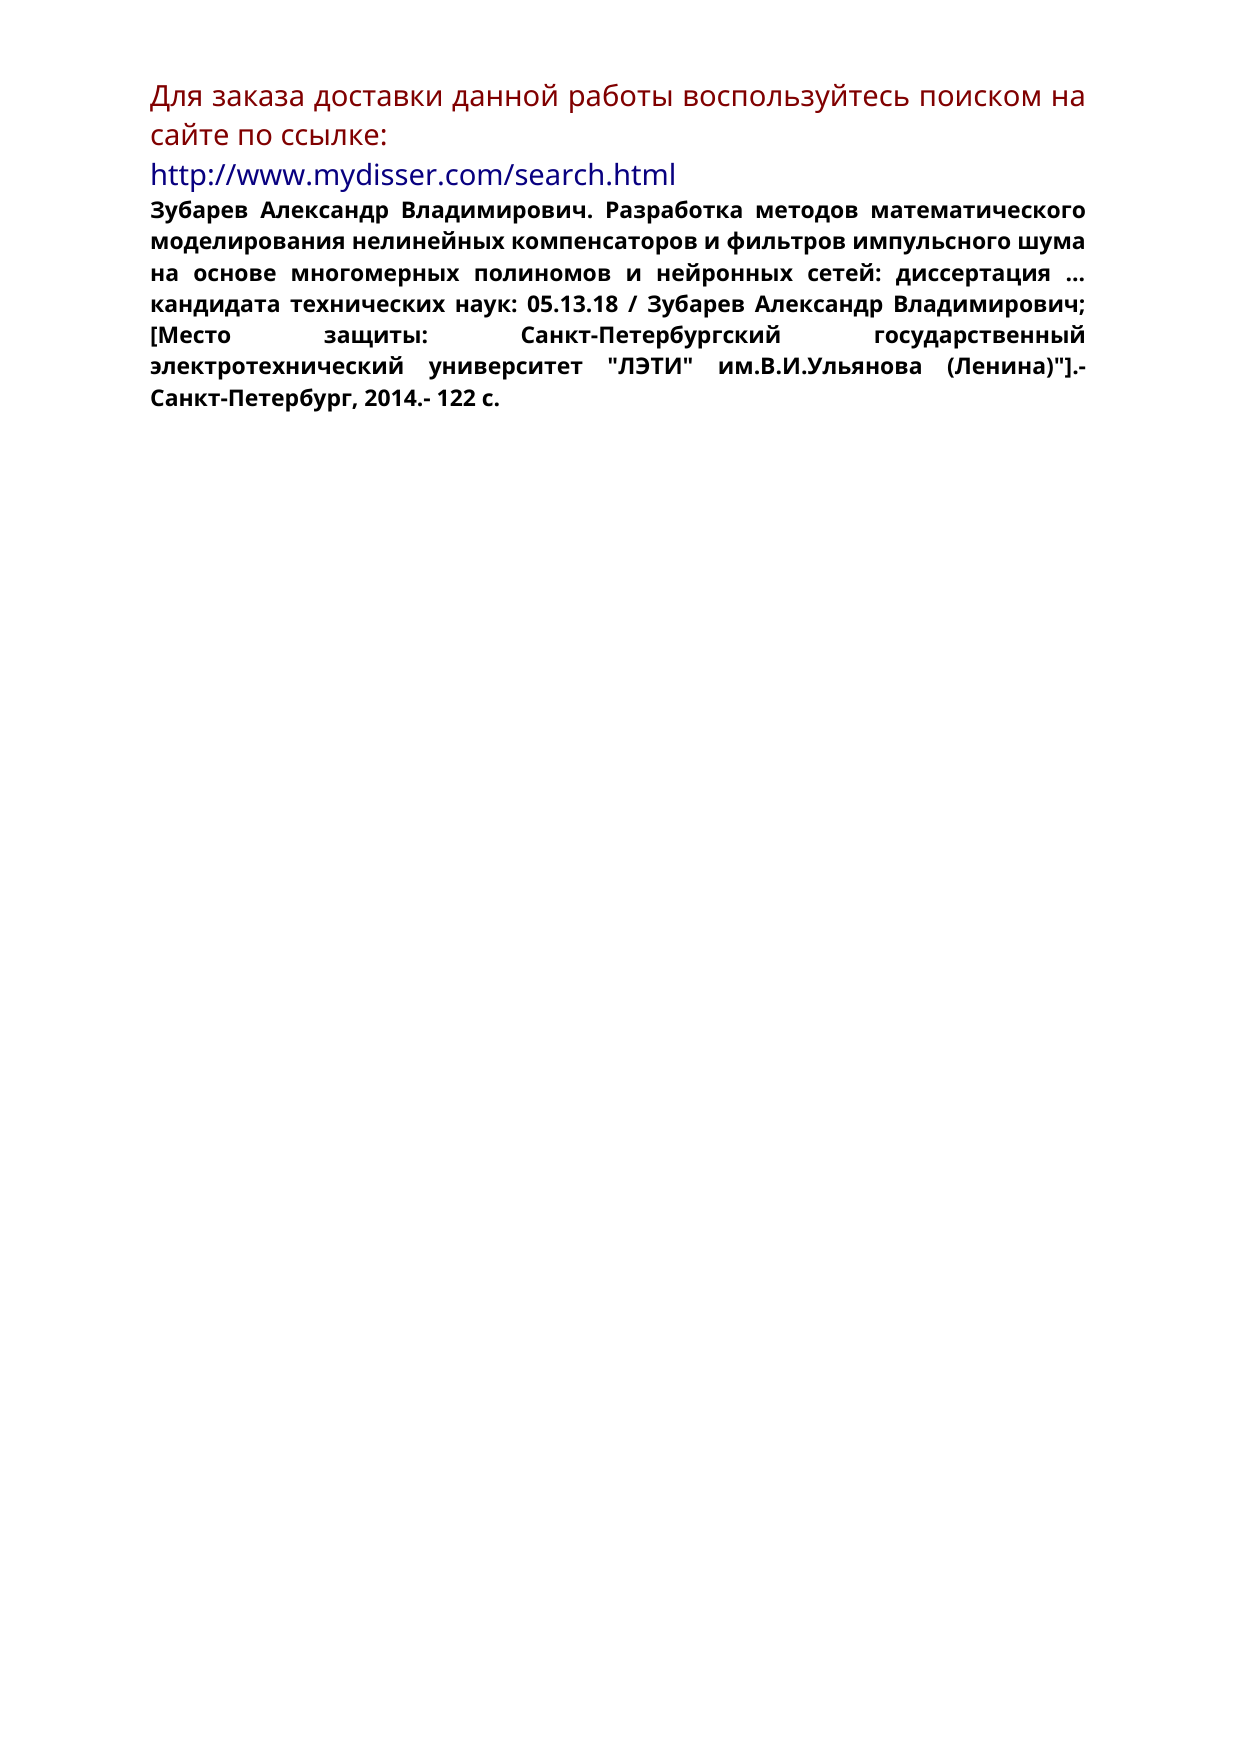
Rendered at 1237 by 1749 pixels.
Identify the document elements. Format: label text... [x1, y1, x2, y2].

text Зубарев Александр Владимирович. Разработка методов математического моделирования нелинейных компенсаторов и фильтров импульсного шума на основе многомерных полиномов и нейронных сетей: диссертация ... кандидата технических наук: 05.13.18 / Зубарев Александр Владимирович;[Место защиты: Санкт-Петербургский государственный электротехнический университет "ЛЭТИ" им.В.И.Ульянова (Ленина)"].- Санкт-Петербург, 2014.- 122 с. [150, 194, 1086, 413]
